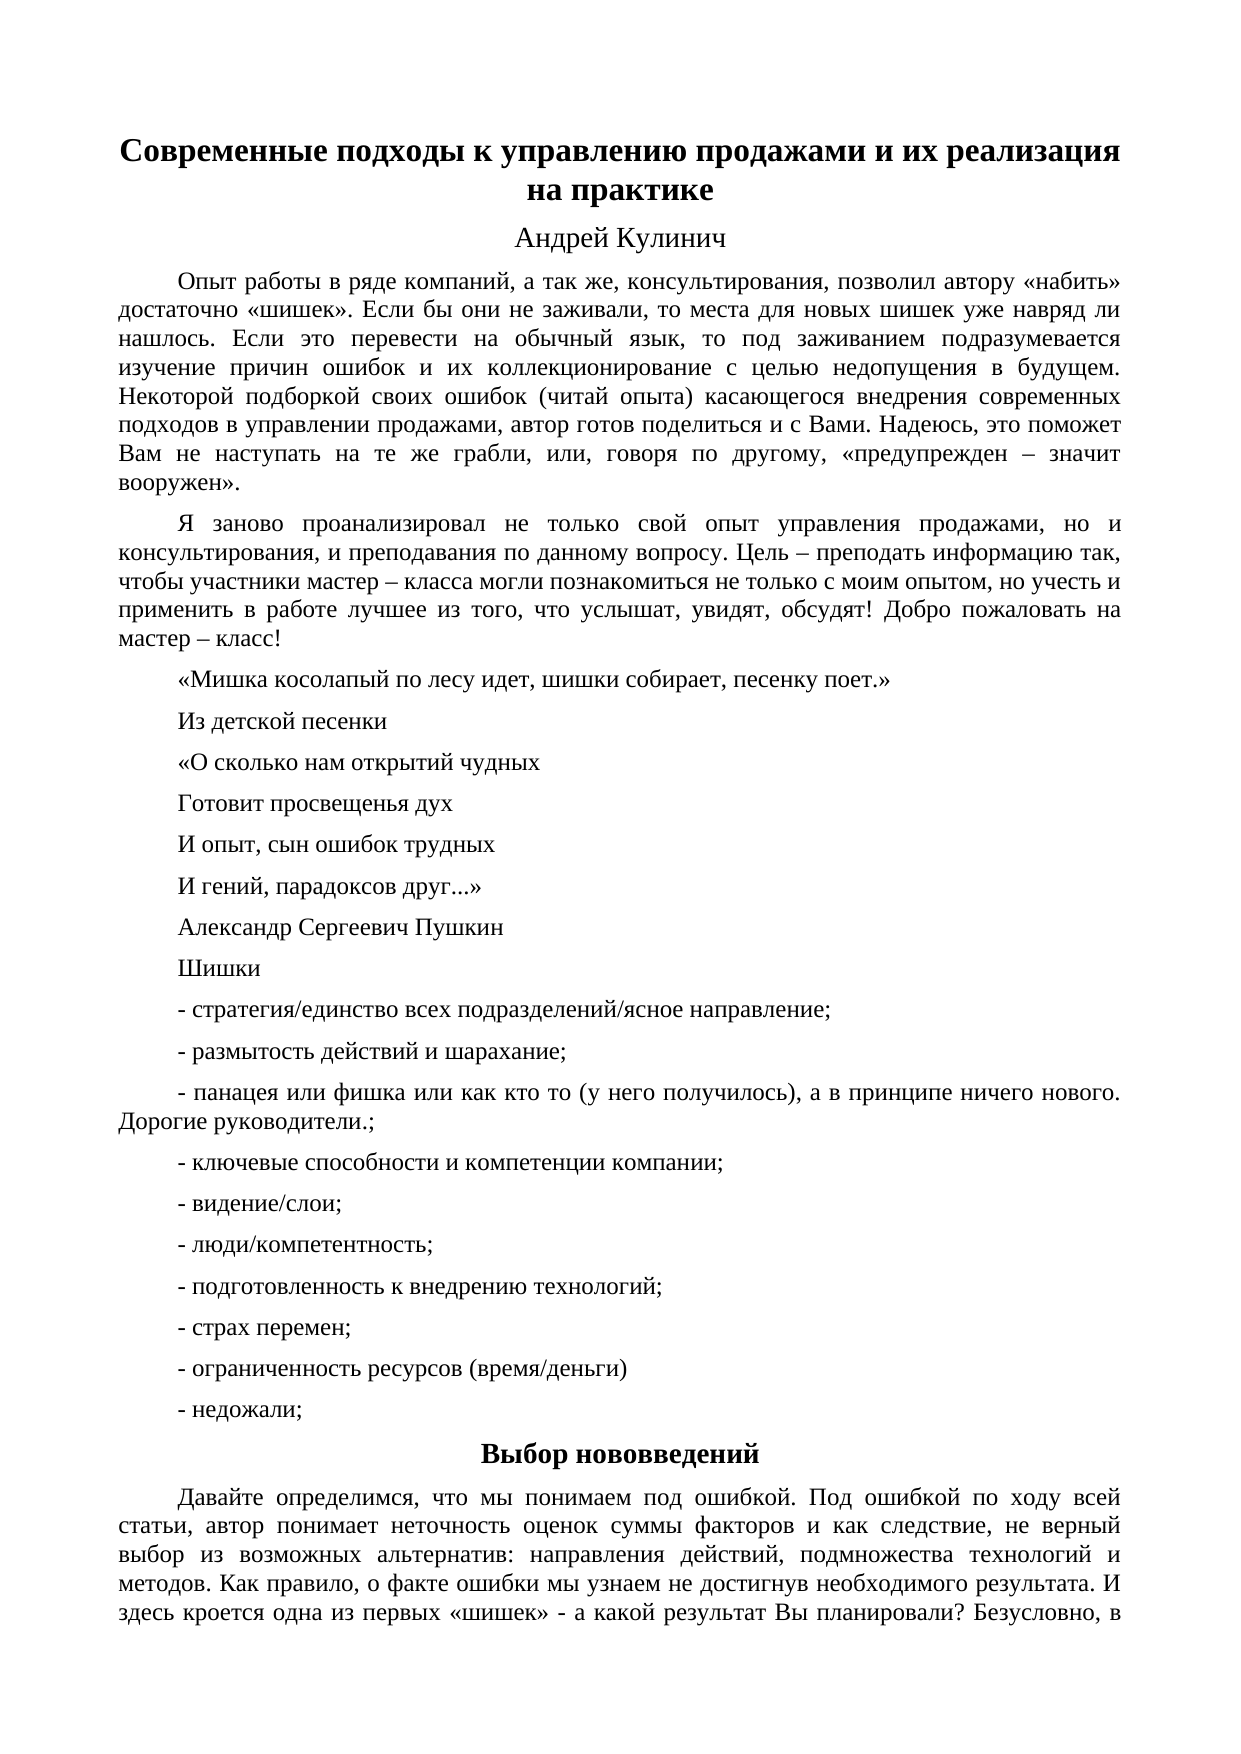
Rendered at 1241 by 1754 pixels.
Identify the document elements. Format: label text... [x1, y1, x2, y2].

text - люди/компетентность; [118, 1229, 1122, 1258]
text - стратегия/единство всех подразделений/ясное направление; [118, 994, 1122, 1023]
text - видение/слои; [118, 1188, 1122, 1217]
text «Мишка косолапый по лесу идет, шишки собирает, песенку поет.» [118, 664, 1122, 693]
text Я заново проанализировал не только свой опыт управления продажами, но и консультирования, и преподавания по данному вопросу. Цель – преподать информацию так, чтобы участники мастер – класса могли познакомиться не только с моим опытом, но учесть и применить в работе лучшее из того, что услышат, увидят, обсудят! Добро пожаловать на мастер – класс! [118, 508, 1122, 652]
text И гений, парадоксов друг...» [118, 871, 1122, 899]
text - панацея или фишка или как кто то (у него получилось), а в принципе ничего нового. Дорогие руководители.; [118, 1077, 1122, 1134]
text - недожали; [118, 1394, 1122, 1423]
text Андрей Кулинич [118, 220, 1122, 253]
text Шишки [118, 953, 1122, 982]
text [118, 1482, 1122, 1626]
text - размытость действий и шарахание; [118, 1036, 1122, 1064]
text - страх перемен; [118, 1312, 1122, 1341]
text Из детской песенки [118, 706, 1122, 734]
text Современные подходы к управлению продажами и их реализация на практике [118, 131, 1122, 207]
text «О сколько нам открытий чудных [118, 747, 1122, 776]
text - ограниченность ресурсов (время/деньги) [118, 1353, 1122, 1382]
text Александр Сергеевич Пушкин [118, 912, 1122, 941]
text Выбор нововведений [118, 1436, 1122, 1469]
text Опыт работы в ряде компаний, а так же, консультирования, позволил автору «набить» достаточно «шишек». Если бы они не заживали, то места для новых шишек уже навряд ли нашлось. Если это перевести на обычный язык, то под заживанием подразумевается изучение причин ошибок и их коллекционирование с целью недопущения в будущем. Некоторой подборкой своих ошибок (читай опыта) касающегося внедрения современных подходов в управлении продажами, автор готов поделиться и с Вами. Надеюсь, это поможет Вам не наступать на те же грабли, или, говоря по другому, «предупрежден – значит вооружен». [118, 266, 1122, 496]
text - ключевые способности и компетенции компании; [118, 1147, 1122, 1176]
text Готовит просвещенья дух [118, 788, 1122, 817]
text - подготовленность к внедрению технологий; [118, 1271, 1122, 1299]
text И опыт, сын ошибок трудных [118, 829, 1122, 858]
